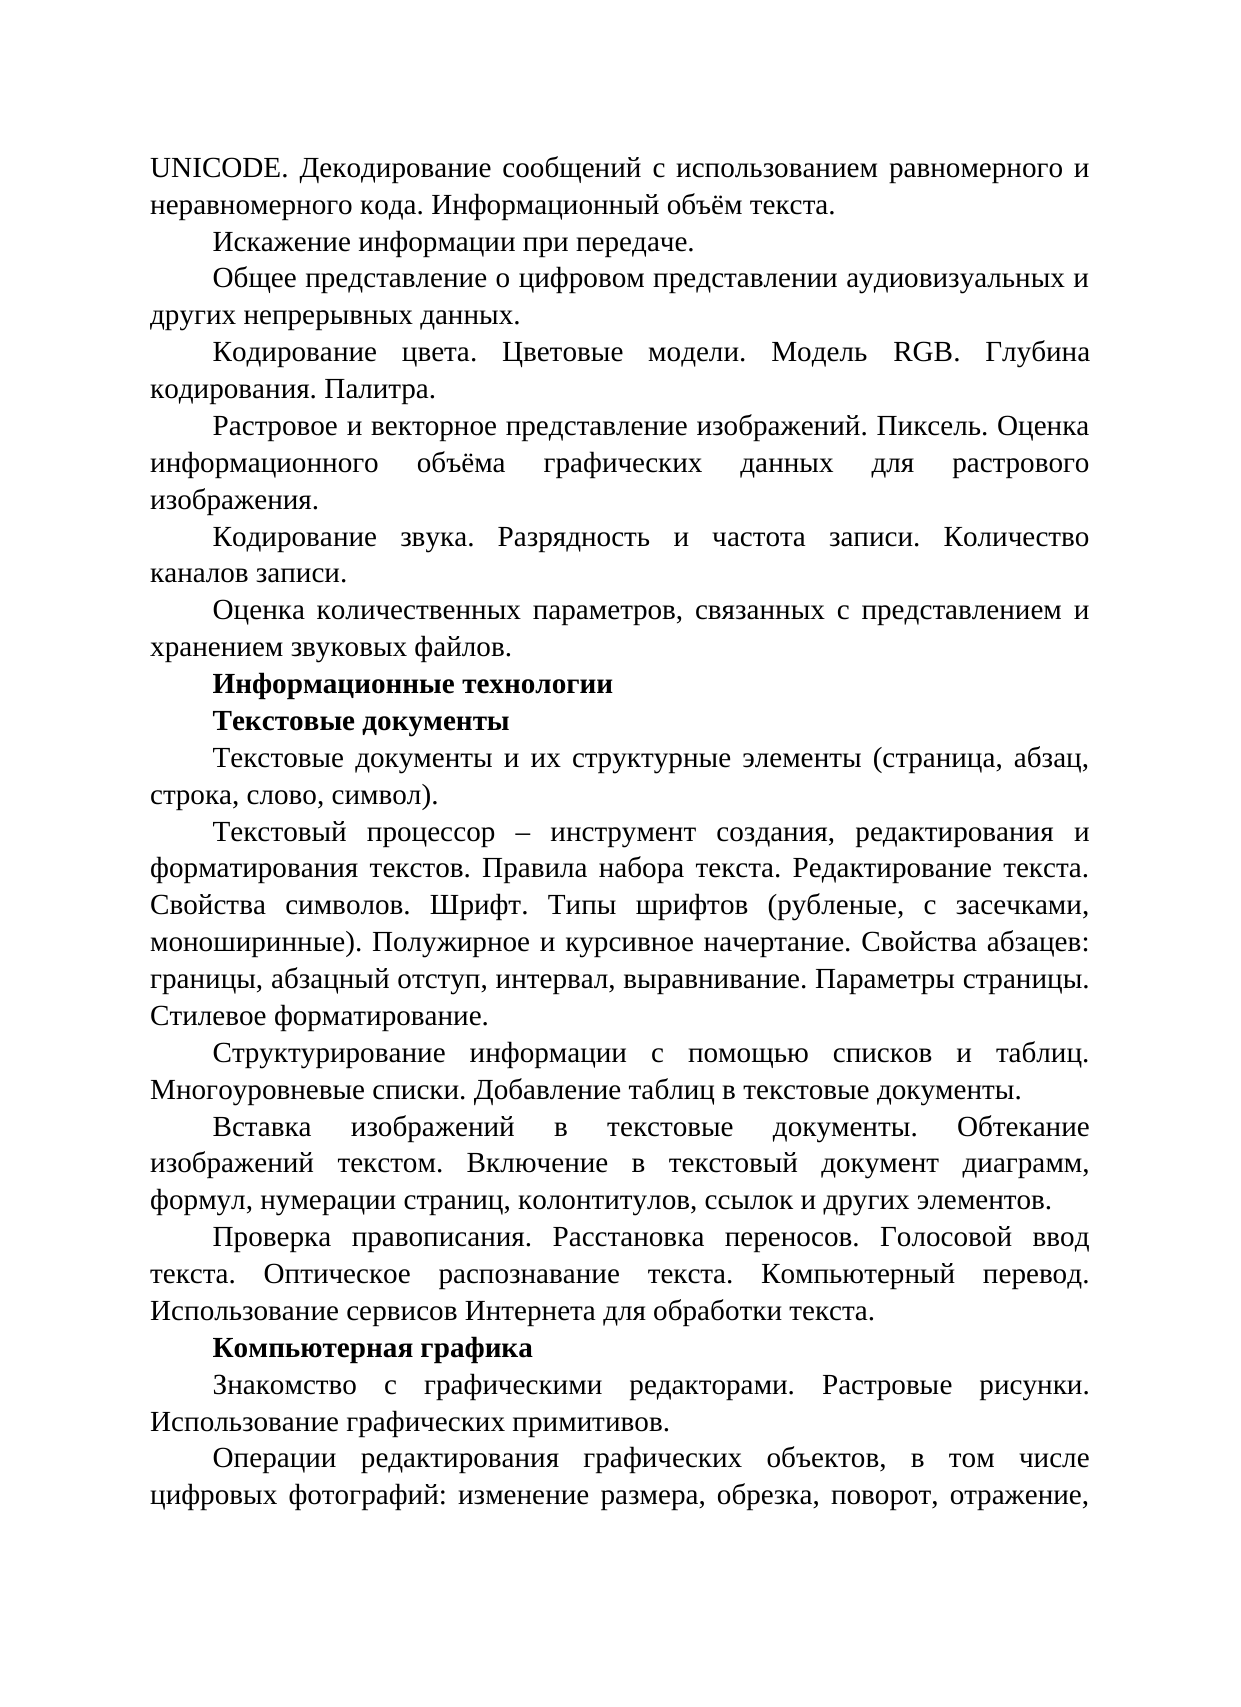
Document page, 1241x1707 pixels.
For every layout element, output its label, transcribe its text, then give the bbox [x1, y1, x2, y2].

text Текстовые документы [150, 703, 1090, 737]
text Знакомство с графическими редакторами. Растровые рисунки. Использование графических примитивов. [150, 1367, 1090, 1437]
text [150, 1441, 1090, 1511]
text Кодирование цвета. Цветовые модели. Модель RGB. Глубина кодирования. Палитра. [150, 334, 1090, 405]
text Растровое и векторное представление изображений. Пиксель. Оценка информационного объёма графических данных для растрового изображения. [150, 408, 1090, 515]
text Искажение информации при передаче. [150, 224, 1090, 257]
text Компьютерная графика [150, 1330, 1090, 1363]
text Проверка правописания. Расстановка переносов. Голосовой ввод текста. Оптическое распознавание текста. Компьютерный перевод. Использование сервисов Интернета для обработки текста. [150, 1219, 1090, 1327]
text Общее представление о цифровом представлении аудиовизуальных и других непрерывных данных. [150, 261, 1090, 331]
text Кодирование звука. Разрядность и частота записи. Количество каналов записи. [150, 519, 1090, 589]
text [150, 150, 1090, 220]
text Оценка количественных параметров, связанных с представлением и хранением звуковых файлов. [150, 592, 1090, 663]
text Текстовые документы и их структурные элементы (страница, абзац, строка, слово, символ). [150, 740, 1090, 810]
text Информационные технологии [150, 666, 1090, 700]
text Текстовый процессор – инструмент создания, редактирования и форматирования текстов. Правила набора текста. Редактирование текста. Свойства символов. Шрифт. Типы шрифтов (рубленые, с засечками, моноширинные). Полужирное и курсивное начертание. Свойства абзацев: границы, абзацный отступ, интервал, выравнивание. Параметры страницы. Стилевое форматирование. [150, 814, 1090, 1032]
text Вставка изображений в текстовые документы. Обтекание изображений текстом. Включение в текстовый документ диаграмм, формул, нумерации страниц, колонтитулов, ссылок и других элементов. [150, 1109, 1090, 1216]
text Структурирование информации с помощью списков и таблиц. Многоуровневые списки. Добавление таблиц в текстовые документы. [150, 1035, 1090, 1105]
